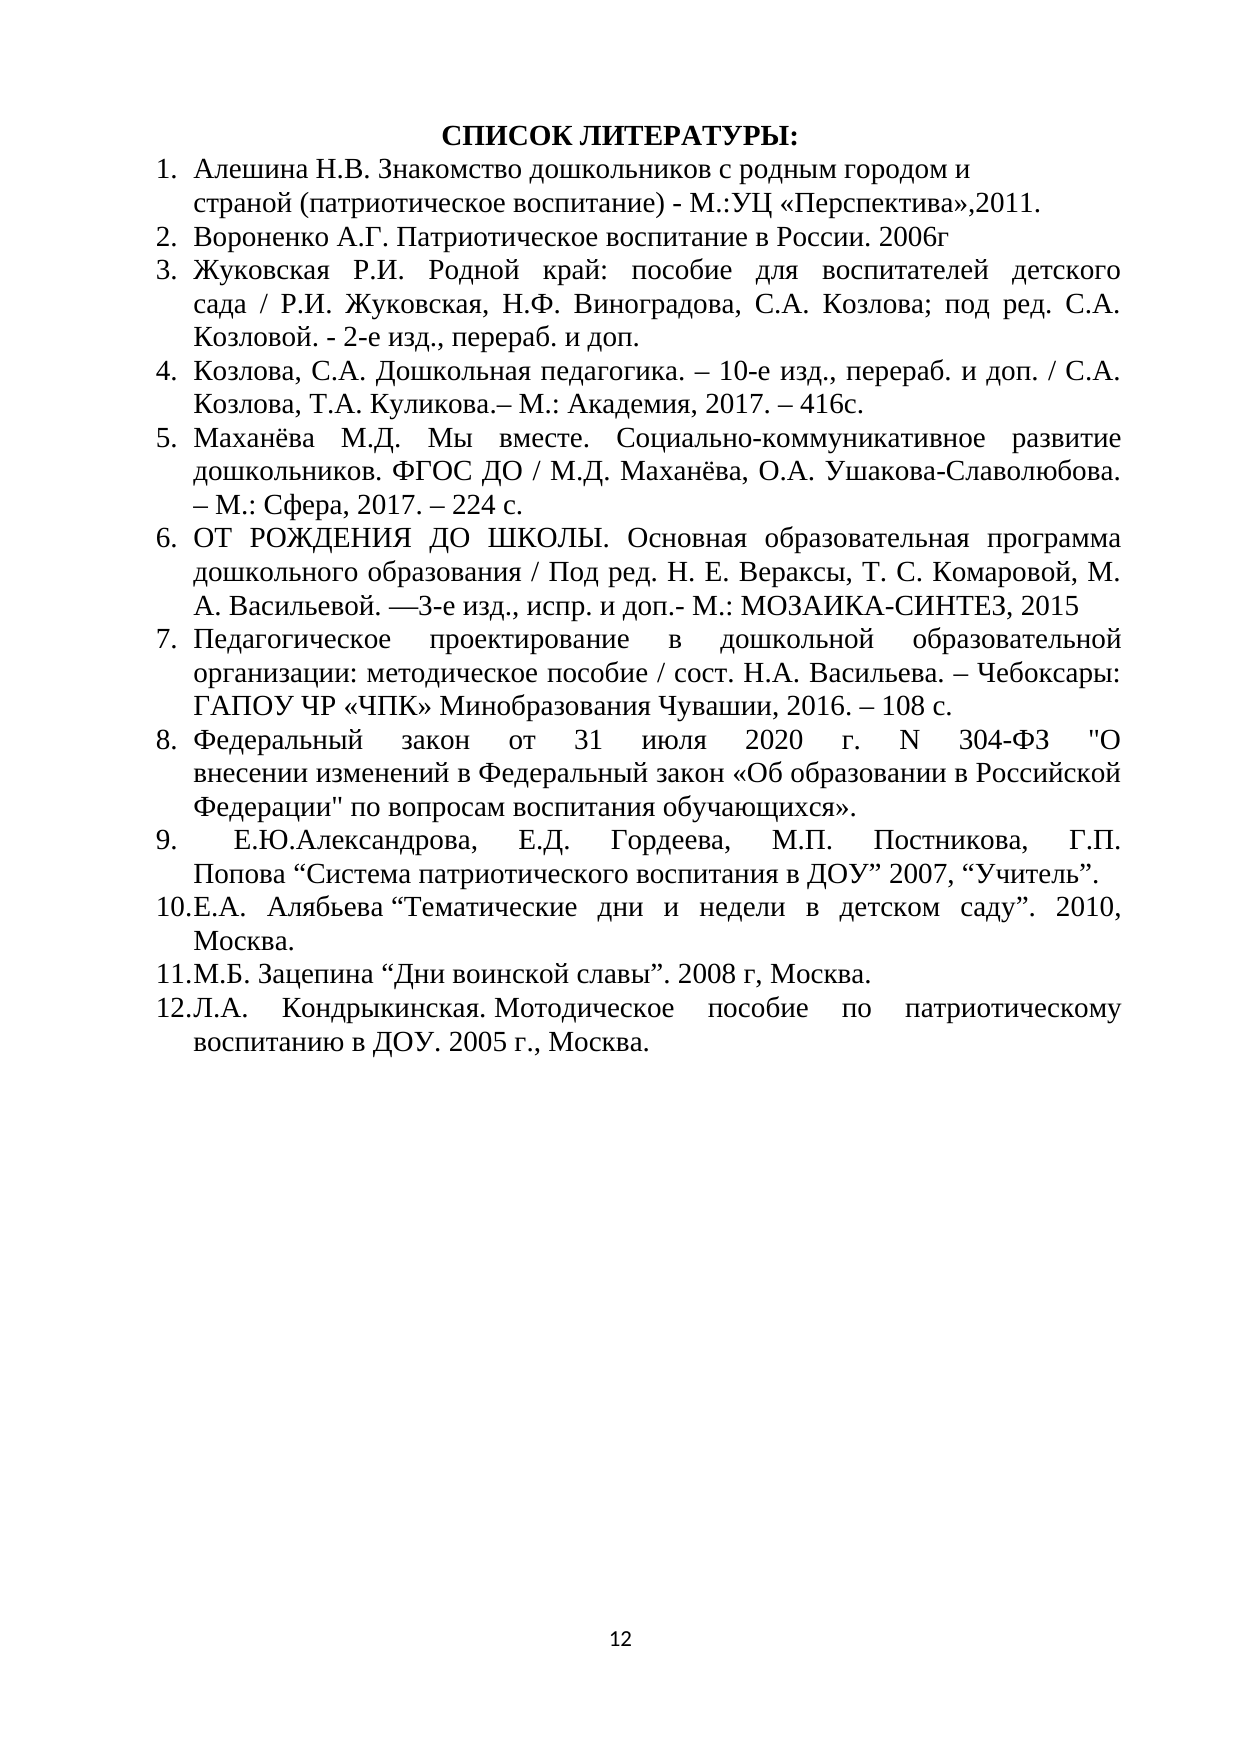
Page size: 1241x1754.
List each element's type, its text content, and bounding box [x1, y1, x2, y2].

list Маханёва М.Д. Мы вместе. Социально-коммуникативное развитие дошкольников. ФГОС ДО / М.Д. Маханёва, О.А. Ушакова-Славолюбова. – М.: Сфера, 2017. – 224 с. [156, 420, 1122, 521]
list Е.Ю.Александрова, Е.Д. Гордеева, М.П. Постникова, Г.П. Попова “Система патриотического воспитания в ДОУ” 2007, “Учитель”. [156, 822, 1122, 889]
list М.Б. Зацепина “Дни воинской славы”. 2008 г, Москва. [156, 957, 1122, 990]
list Алешина Н.В. Знакомство дошкольников с родным городом и [156, 152, 1122, 185]
list страной (патриотическое воспитание) - М.:УЦ «Перспектива»,2011. [193, 185, 1122, 219]
list ОТ РОЖДЕНИЯ ДО ШКОЛЫ. Основная образовательная программа дошкольного образования / Под ред. Н. Е. Вераксы, Т. С. Комаровой, М. А. Васильевой. —3-е изд., испр. и доп.- М.: МОЗАИКА-СИНТЕЗ, 2015 [156, 521, 1122, 621]
list Козлова, С.А. Дошкольная педагогика. – 10-е изд., перераб. и доп. / С.А. Козлова, Т.А. Куликова.– М.: Академия, 2017. – 416с. [156, 353, 1122, 420]
list Жуковская Р.И. Родной край: пособие для воспитателей детского сада / Р.И. Жуковская, Н.Ф. Виноградова, С.А. Козлова; под ред. С.А. Козловой. - 2-е изд., перераб. и доп. [156, 252, 1122, 353]
list Вороненко А.Г. Патриотическое воспитание в России. 2006г [156, 219, 1122, 252]
list Федеральный закон от 31 июля 2020 г. N 304-ФЗ "О внесении изменений в Федеральный закон «Об образовании в Российской Федерации" по вопросам воспитания обучающихся». [156, 722, 1122, 822]
text СПИСОК ЛИТЕРАТУРЫ: [118, 118, 1122, 152]
list Педагогическое проектирование в дошкольной образовательной организации: методическое пособие / сост. Н.А. Васильева. – Чебоксары: ГАПОУ ЧР «ЧПК» Минобразования Чувашии, 2016. – 108 с. [156, 621, 1122, 722]
list Л.А. Кондрыкинская. Мотодическое пособие по патриотическому воспитанию в ДОУ. 2005 г., Москва. [156, 990, 1122, 1057]
list Е.А. Алябьева “Тематические дни и недели в детском саду”. 2010, Москва. [156, 889, 1122, 957]
